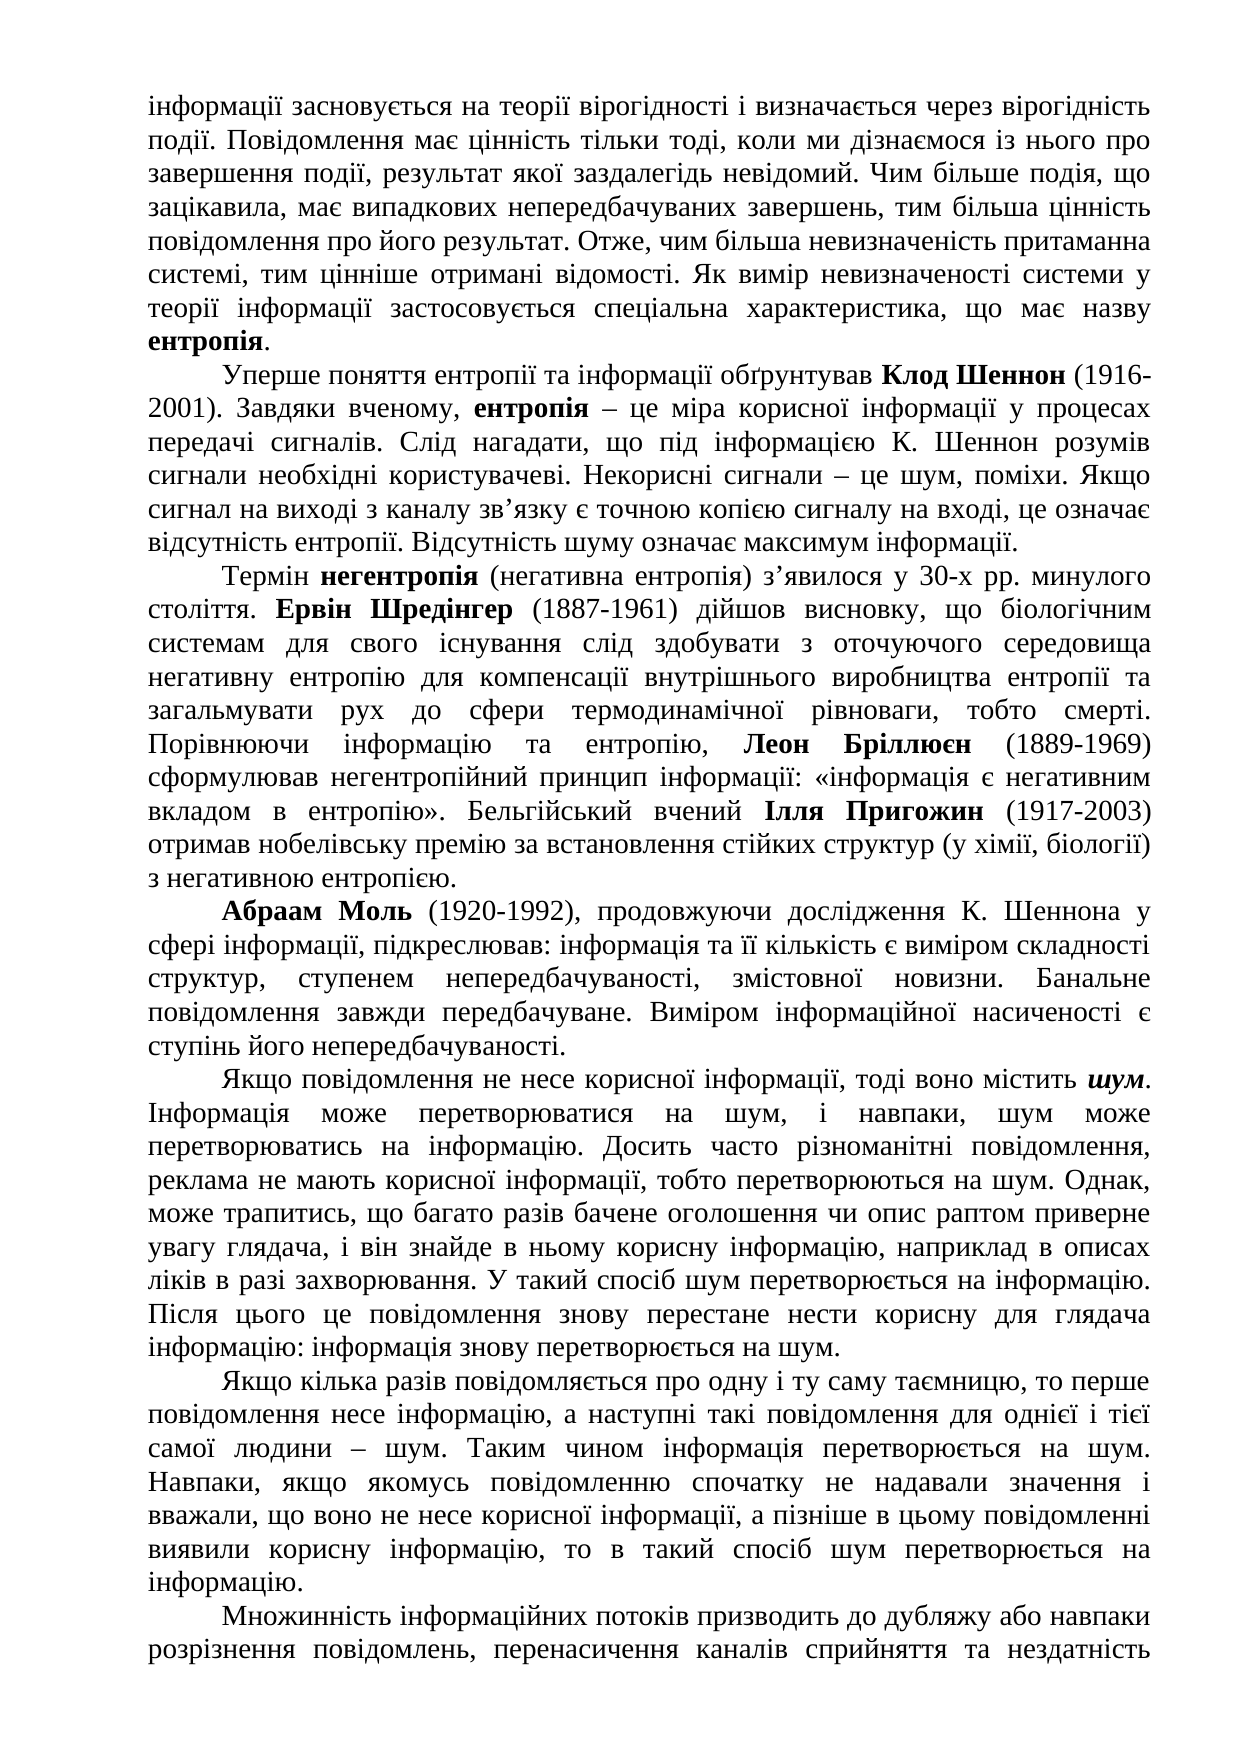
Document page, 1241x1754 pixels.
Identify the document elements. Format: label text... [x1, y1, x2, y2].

text Якщо кілька разів повідомляється про одну і ту саму таємницю, то перше повідомлення несе інформацію, а наступні такі повідомлення для однієї і тієї самої людини – шум. Таким чином інформація перетворюється на шум. Навпаки, якщо якомусь повідомленню спочатку не надавали значення і вважали, що воно не несе корисної інформації, а пізніше в цьому повідомленні виявили корисну інформацію, то в такий спосіб шум перетворюється на інформацію. [148, 1363, 1152, 1598]
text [148, 88, 1152, 357]
text Абраам Моль (1920-1992), продовжуючи дослідження К. Шеннона у сфері інформації, підкреслював: інформація та її кількість є виміром складності структур, ступенем непередбачуваності, змістовної новизни. Банальне повідомлення завжди передбачуване. Виміром інформаційної насиченості є ступінь його непередбачуваності. [148, 893, 1152, 1061]
text Якщо повідомлення не несе корисної інформації, тоді воно містить шум. Інформація може перетворюватися на шум, і навпаки, шум може перетворюватись на інформацію. Досить часто різноманітні повідомлення, реклама не мають корисної інформації, тобто перетворюються на шум. Однак, може трапитись, що багато разів бачене оголошення чи опис раптом приверне увагу глядача, і він знайде в ньому корисну інформацію, наприклад в описах ліків в разі захворювання. У такий спосіб шум перетворюється на інформацію. Після цього це повідомлення знову перестане нести корисну для глядача інформацію: інформація знову перетворюється на шум. [148, 1061, 1152, 1363]
text Термін негентропія (негативна ентропія) з’явилося у 30-х рр. минулого століття. Ервін Шредінгер (1887-1961) дійшов висновку, що біологічним системам для свого існування слід здобувати з оточуючого середовища негативну ентропію для компенсації внутрішнього виробництва ентропії та загальмувати рух до сфери термодинамічної рівноваги, тобто смерті. Порівнюючи інформацію та ентропію, Леон Бріллюєн (1889-1969) сформулював негентропійний принцип інформації: «інформація є негативним вкладом в ентропію». Бельгійський вчений Ілля Пригожин (1917-2003) отримав нобелівську премію за встановлення стійких структур (у хімії, біології) з негативною ентропією. [148, 558, 1152, 893]
text Уперше поняття ентропії та інформації обґрунтував Клод Шеннон (1916-2001). Завдяки вченому, ентропія – це міра корисної інформації у процесах передачі сигналів. Слід нагадати, що під інформацією К. Шеннон розумів сигнали необхідні користувачеві. Некорисні сигнали – це шум, поміхи. Якщо сигнал на виході з каналу зв’язку є точною копією сигналу на вході, це означає відсутність ентропії. Відсутність шуму означає максимум інформації. [148, 357, 1152, 558]
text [148, 1598, 1152, 1665]
